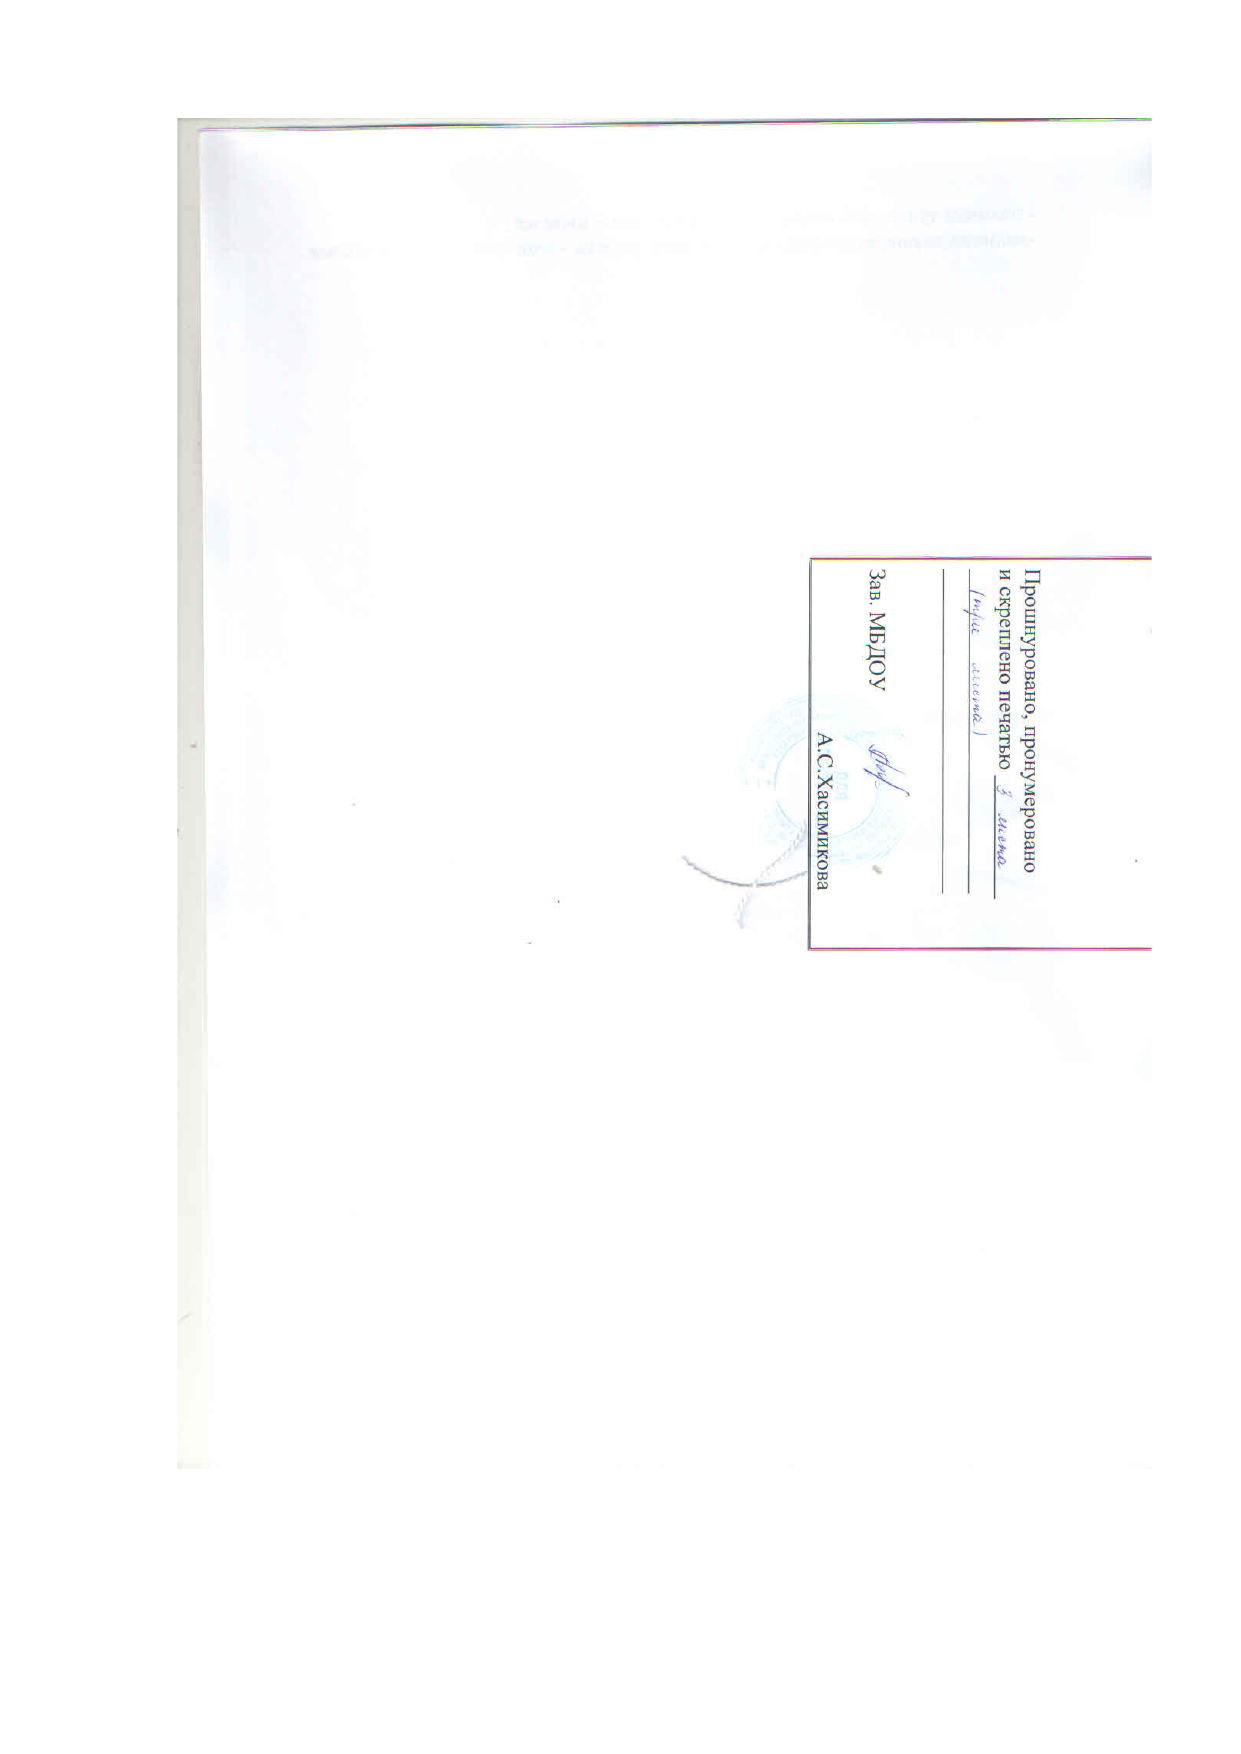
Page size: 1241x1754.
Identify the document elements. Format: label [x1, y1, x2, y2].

picture [177, 118, 1152, 1469]
